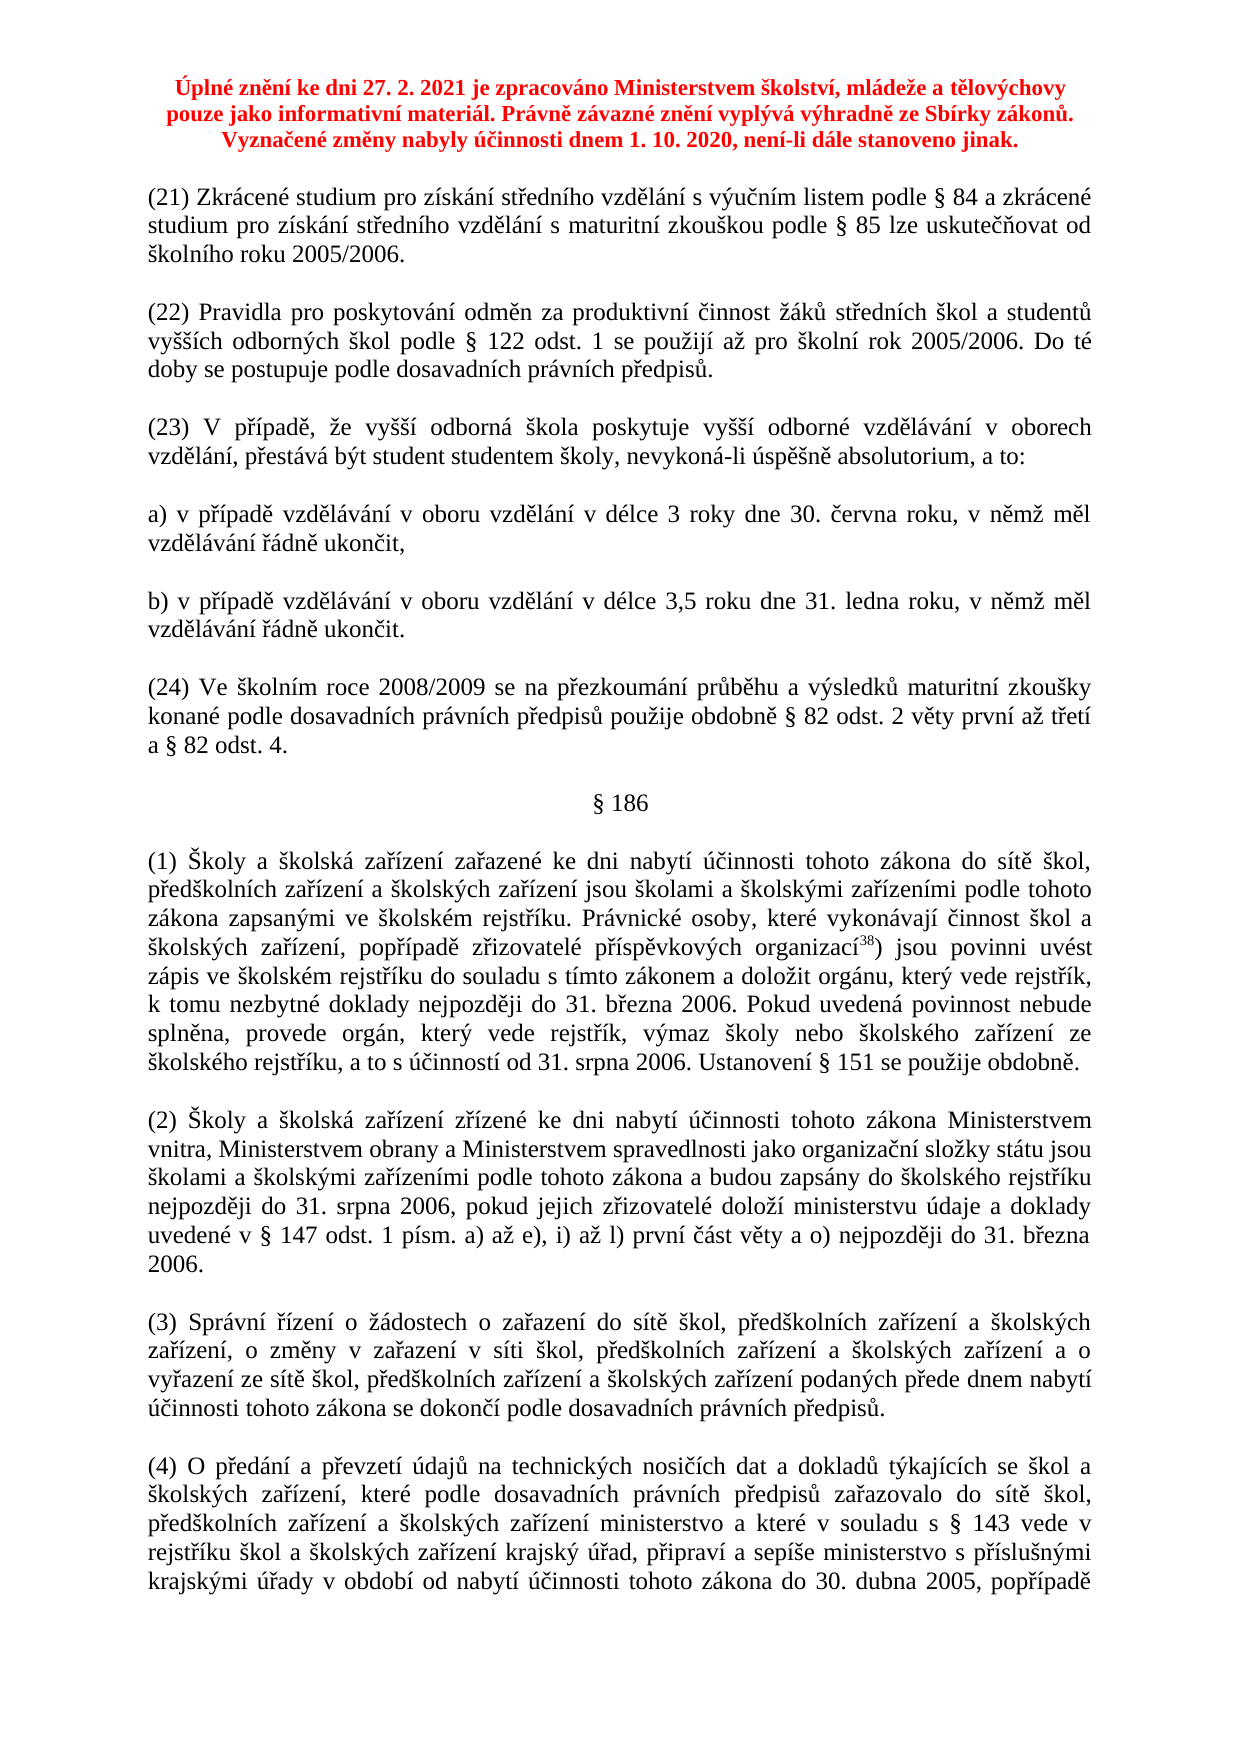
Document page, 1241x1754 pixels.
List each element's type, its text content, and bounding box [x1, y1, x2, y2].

text (1) Školy a školská zařízení zařazené ke dni nabytí účinnosti tohoto zákona do sítě škol, předškolních zařízení a školských zařízení jsou školami a školskými zařízeními podle tohoto zákona zapsanými ve školském rejstříku. Právnické osoby, které vykonávají činnost škol a školských zařízení, popřípadě zřizovatelé příspěvkových organizací38) jsou povinni uvést zápis ve školském rejstříku do souladu s tímto zákonem a doložit orgánu, který vede rejstřík, k tomu nezbytné doklady nejpozději do 31. března 2006. Pokud uvedená povinnost nebude splněna, provede orgán, který vede rejstřík, výmaz školy nebo školského zařízení ze školského rejstříku, a to s účinností od 31. srpna 2006. Ustanovení § 151 se použije obdobně. [148, 846, 1093, 1076]
text (22) Pravidla pro poskytování odměn za produktivní činnost žáků středních škol a studentů vyšších odborných škol podle § 122 odst. 1 se použijí až pro školní rok 2005/2006. Do té doby se postupuje podle dosavadních právních předpisů. [148, 297, 1093, 383]
text § 186 [148, 788, 1093, 817]
text (3) Správní řízení o žádostech o zařazení do sítě škol, předškolních zařízení a školských zařízení, o změny v zařazení v síti škol, předškolních zařízení a školských zařízení a o vyřazení ze sítě škol, předškolních zařízení a školských zařízení podaných přede dnem nabytí účinnosti tohoto zákona se dokončí podle dosavadních právních předpisů. [148, 1307, 1093, 1422]
text (23) V případě, že vyšší odborná škola poskytuje vyšší odborné vzdělávání v oborech vzdělání, přestává být student studentem školy, nevykoná-li úspěšně absolutorium, a to: [148, 412, 1093, 470]
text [148, 1451, 1093, 1594]
text (21) Zkrácené studium pro získání středního vzdělání s výučním listem podle § 84 a zkrácené studium pro získání středního vzdělání s maturitní zkouškou podle § 85 lze uskutečňovat od školního roku 2005/2006. [148, 182, 1093, 268]
text a) v případě vzdělávání v oboru vzdělání v délce 3 roky dne 30. června roku, v němž měl vzdělávání řádně ukončit, [148, 499, 1093, 557]
text (24) Ve školním roce 2008/2009 se na přezkoumání průběhu a výsledků maturitní zkoušky konané podle dosavadních právních předpisů použije obdobně § 82 odst. 2 věty první až třetí a § 82 odst. 4. [148, 672, 1093, 759]
text (2) Školy a školská zařízení zřízené ke dni nabytí účinnosti tohoto zákona Ministerstvem vnitra, Ministerstvem obrany a Ministerstvem spravedlnosti jako organizační složky státu jsou školami a školskými zařízeními podle tohoto zákona a budou zapsány do školského rejstříku nejpozději do 31. srpna 2006, pokud jejich zřizovatelé doloží ministerstvu údaje a doklady uvedené v § 147 odst. 1 písm. a) až e), i) až l) první část věty a o) nejpozději do 31. března 2006. [148, 1105, 1093, 1277]
text b) v případě vzdělávání v oboru vzdělání v délce 3,5 roku dne 31. ledna roku, v němž měl vzdělávání řádně ukončit. [148, 586, 1093, 643]
